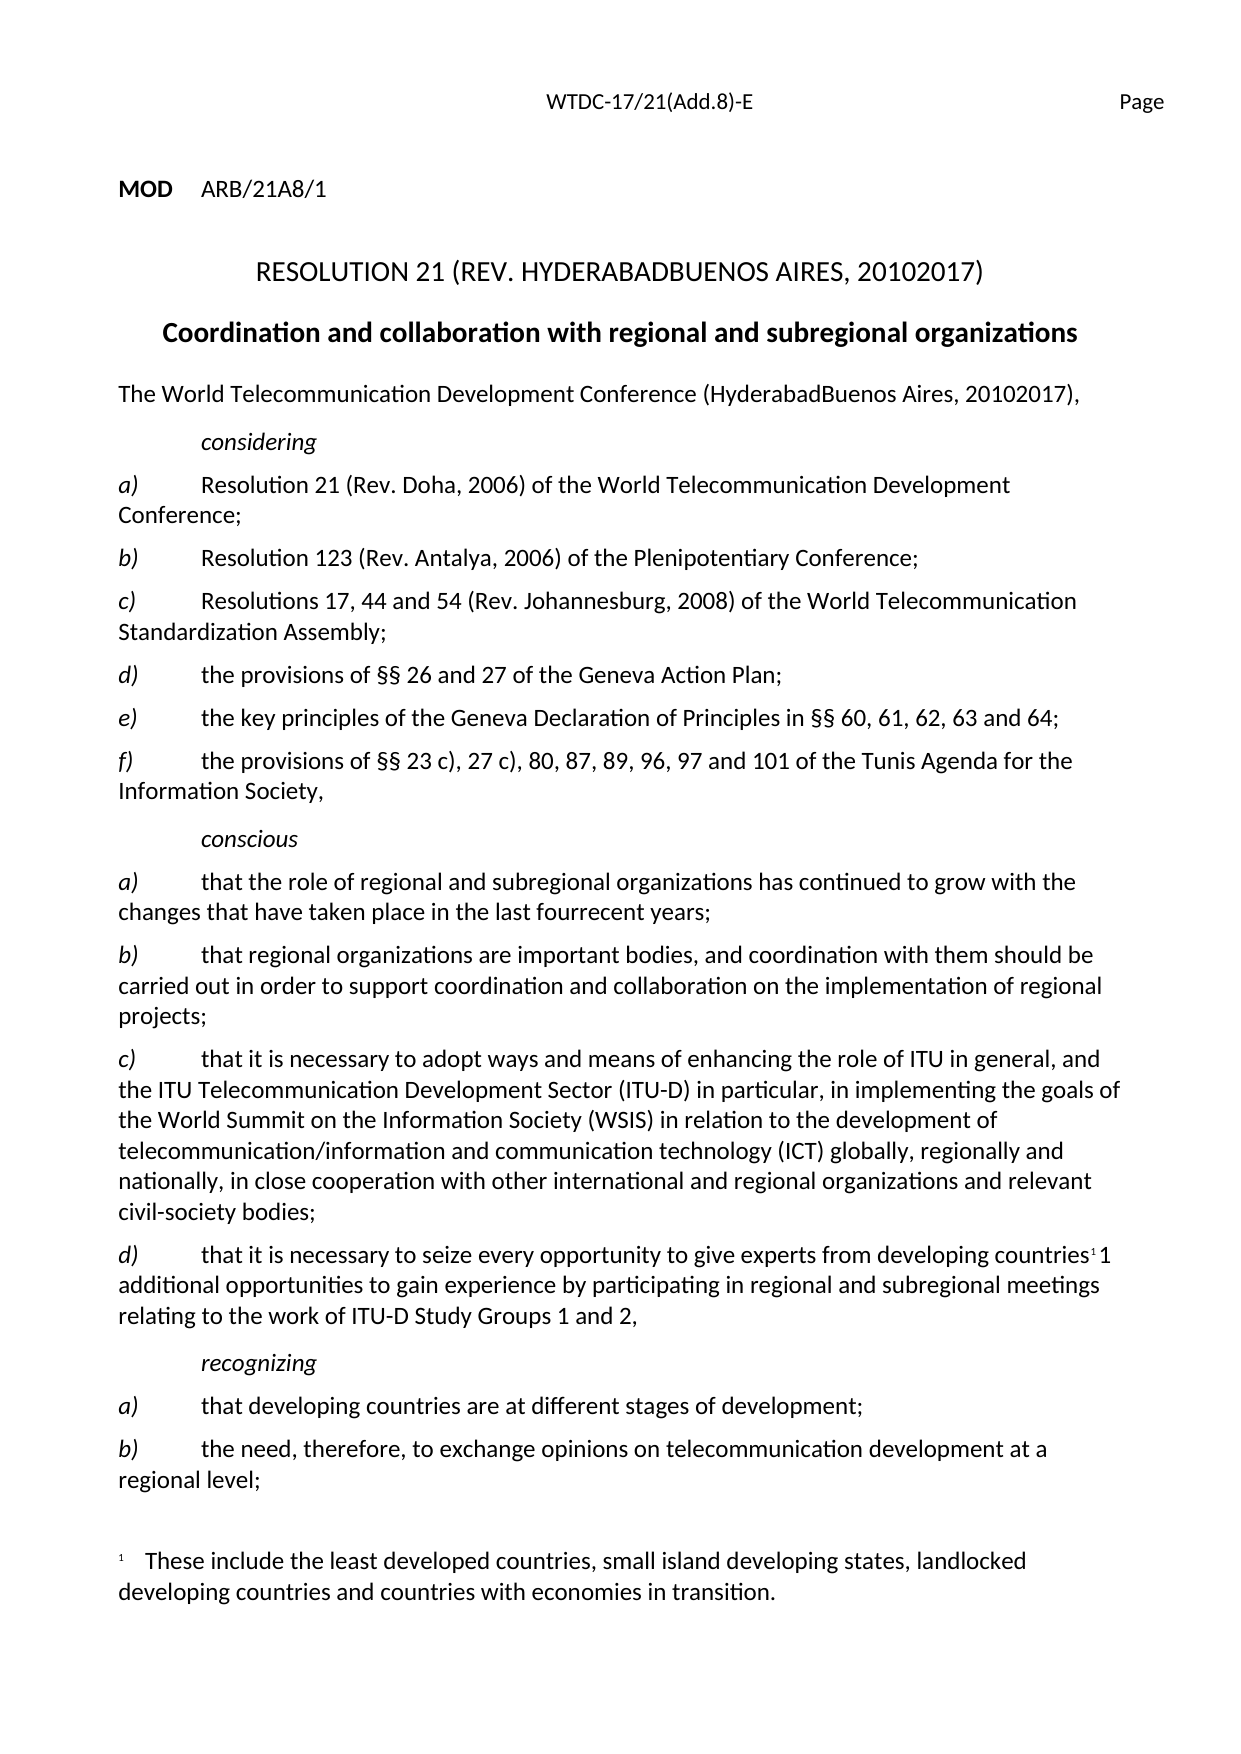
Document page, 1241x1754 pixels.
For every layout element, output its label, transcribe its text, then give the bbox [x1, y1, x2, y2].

title The World Telecommunication Development Conference (, ), [118, 379, 1122, 409]
text b) the need, therefore, to exchange opinions on telecommunication development at a regional level; [118, 1433, 1122, 1494]
text conscious [201, 823, 1122, 853]
text considering [201, 426, 1122, 456]
text RESOLUTION 21 (Rev. , ) [118, 253, 1122, 289]
text d) that it is necessary to seize every opportunity to give experts from developing countries1 additional opportunities to gain experience by participating in regional and subregional meetings relating to the work of ITU-D Study Groups 1 and 2, [118, 1239, 1122, 1331]
text d) the provisions of §§ 26 and 27 of the Geneva Action Plan; [118, 659, 1122, 689]
text MOD ARB/21A8/1 [118, 173, 1122, 203]
text f) the provisions of §§ 23 c), 27 c), 80, 87, 89, 96, 97 and 101 of the Tunis Agenda for the Information Society, [118, 745, 1122, 806]
text b) Resolution 123 (Rev. Antalya, 2006) of the Plenipotentiary Conference; [118, 542, 1122, 573]
text c) Resolutions 17, 44 and 54 (Rev. Johannesburg, 2008) of the World Telecommunication Standardization Assembly; [118, 585, 1122, 646]
text a) that developing countries are at different stages of development; [118, 1390, 1122, 1421]
text e) the key principles of the Geneva Declaration of Principles in §§ 60, 61, 62, 63 and 64; [118, 702, 1122, 732]
text a) Resolution 21 (Rev. Doha, 2006) of the World Telecommunication Development Conference; [118, 469, 1122, 530]
text recognizing [201, 1347, 1122, 1378]
text c) that it is necessary to adopt ways and means of enhancing the role of ITU in general, and the ITU Telecommunication Development Sector (ITU-D) in particular, in implementing the goals of the World Summit on the Information Society (WSIS) in relation to the development of telecommunication/information and communication technology (ICT) globally, regionally and nationally, in close cooperation with other international and regional organizations and relevant civil-society bodies; [118, 1043, 1122, 1226]
text a) that the role of regional organizations has continued to grow with the changes that have taken place in the years; [118, 866, 1122, 927]
text b) that regional organizations are important bodies, and coordination with them should be carried out in order to support coordination and collaboration on the implementation of regional projects; [118, 939, 1122, 1031]
title Coordination and collaboration with regional organizations [118, 314, 1122, 349]
